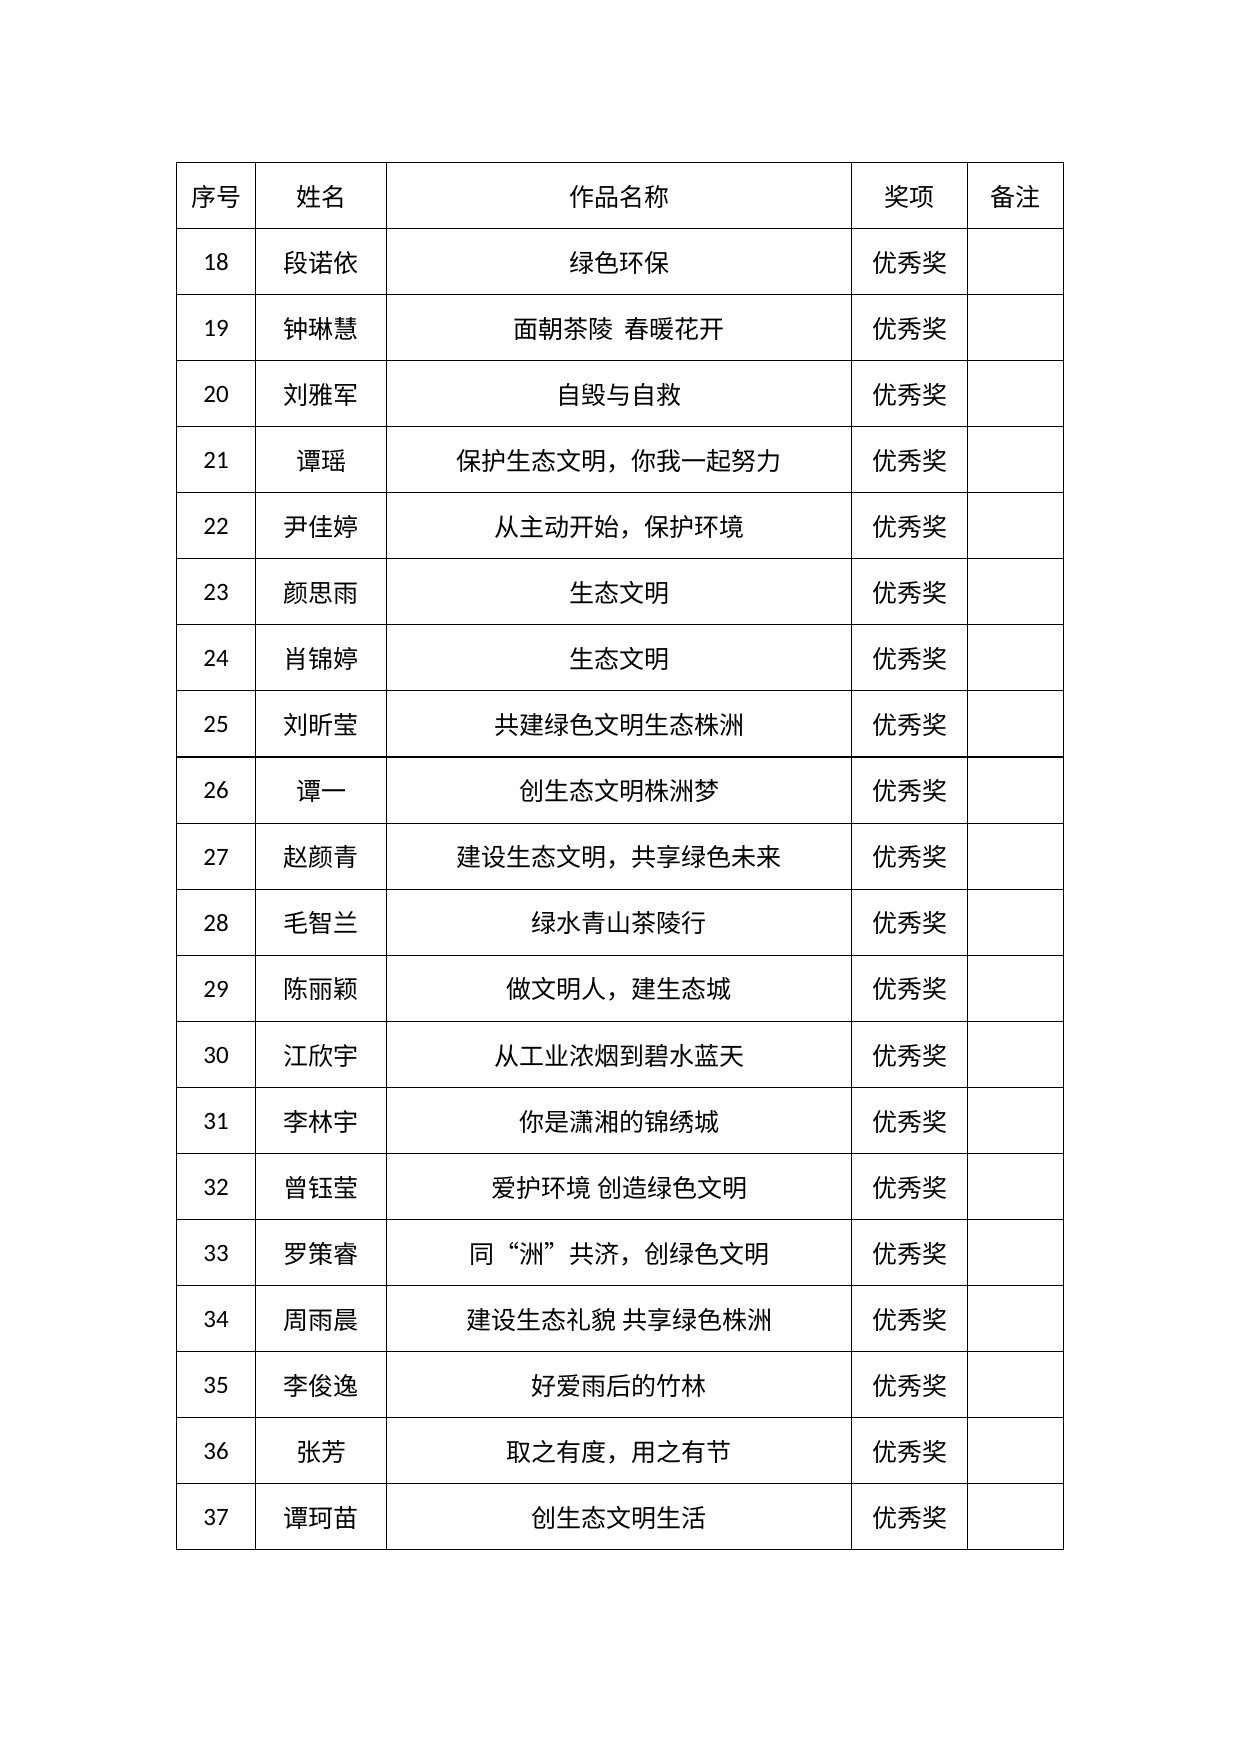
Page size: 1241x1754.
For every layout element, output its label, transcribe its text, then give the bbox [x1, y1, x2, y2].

table_cell 刘雅军 [256, 361, 386, 426]
table_cell 自毁与自救 [387, 361, 851, 426]
table_cell 建设生态礼貌 共享绿色株洲 [387, 1286, 851, 1351]
table_cell 江欣宇 [256, 1022, 386, 1087]
table_cell 优秀奖 [852, 1418, 967, 1483]
table_cell 优秀奖 [852, 890, 967, 954]
table_cell [968, 956, 1063, 1021]
table_cell 25 [177, 691, 255, 756]
table_cell 优秀奖 [852, 1022, 967, 1087]
table_header 奖项 [852, 163, 967, 228]
table_cell 36 [177, 1418, 255, 1483]
table_cell 35 [177, 1352, 255, 1417]
table_cell 30 [177, 1022, 255, 1087]
table_cell 优秀奖 [852, 361, 967, 426]
table_cell [968, 1154, 1063, 1219]
table_cell [968, 625, 1063, 690]
table_cell 19 [177, 295, 255, 360]
table_cell 24 [177, 625, 255, 690]
table_cell 李俊逸 [256, 1352, 386, 1417]
table_cell 21 [177, 427, 255, 492]
table_cell 31 [177, 1088, 255, 1153]
table_cell 刘昕莹 [256, 691, 386, 756]
table_cell [968, 1484, 1063, 1549]
table_cell 创生态文明株洲梦 [387, 758, 851, 822]
table_cell 32 [177, 1154, 255, 1219]
table_cell 从主动开始，保护环境 [387, 493, 851, 558]
table_cell 钟琳慧 [256, 295, 386, 360]
table_cell [968, 691, 1063, 756]
table_cell 从工业浓烟到碧水蓝天 [387, 1022, 851, 1087]
table_cell 谭珂苗 [256, 1484, 386, 1549]
table_cell [968, 1088, 1063, 1153]
table_cell 优秀奖 [852, 229, 967, 294]
table_cell [968, 295, 1063, 360]
table_cell 面朝茶陵 春暖花开 [387, 295, 851, 360]
table_cell 生态文明 [387, 625, 851, 690]
table_cell 同“洲”共济，创绿色文明 [387, 1220, 851, 1285]
table_cell 谭瑶 [256, 427, 386, 492]
table_cell [968, 890, 1063, 954]
table_cell 26 [177, 758, 255, 822]
table_cell 生态文明 [387, 559, 851, 624]
table_cell 周雨晨 [256, 1286, 386, 1351]
table_cell 18 [177, 229, 255, 294]
table_cell 优秀奖 [852, 493, 967, 558]
table_cell 28 [177, 890, 255, 954]
table_cell 27 [177, 824, 255, 888]
table_cell 张芳 [256, 1418, 386, 1483]
table_cell [968, 824, 1063, 888]
table_cell 肖锦婷 [256, 625, 386, 690]
table_cell 创生态文明生活 [387, 1484, 851, 1549]
table_cell [968, 758, 1063, 822]
table_cell 优秀奖 [852, 1154, 967, 1219]
table_cell [968, 559, 1063, 624]
table_cell [968, 361, 1063, 426]
table_cell 优秀奖 [852, 295, 967, 360]
table_cell [968, 229, 1063, 294]
table_header 作品名称 [387, 163, 851, 228]
table_cell 谭一 [256, 758, 386, 822]
table_cell 李林宇 [256, 1088, 386, 1153]
table_cell 绿色环保 [387, 229, 851, 294]
table_cell [968, 1220, 1063, 1285]
table_cell 优秀奖 [852, 1352, 967, 1417]
table_cell 20 [177, 361, 255, 426]
table_cell [968, 493, 1063, 558]
table_cell 37 [177, 1484, 255, 1549]
table_cell 建设生态文明，共享绿色未来 [387, 824, 851, 888]
table_cell 29 [177, 956, 255, 1021]
table_cell 优秀奖 [852, 625, 967, 690]
table_cell 毛智兰 [256, 890, 386, 954]
table_cell 尹佳婷 [256, 493, 386, 558]
table_cell 优秀奖 [852, 824, 967, 888]
table_cell 曾钰莹 [256, 1154, 386, 1219]
table_cell 爱护环境 创造绿色文明 [387, 1154, 851, 1219]
table_cell 22 [177, 493, 255, 558]
table_cell 共建绿色文明生态株洲 [387, 691, 851, 756]
table_cell 你是潇湘的锦绣城 [387, 1088, 851, 1153]
table_cell 34 [177, 1286, 255, 1351]
table_cell 优秀奖 [852, 691, 967, 756]
table_cell 23 [177, 559, 255, 624]
table_header 序号 [177, 163, 255, 228]
table_cell 罗策睿 [256, 1220, 386, 1285]
table_cell 好爱雨后的竹林 [387, 1352, 851, 1417]
table_cell 陈丽颖 [256, 956, 386, 1021]
table_cell [968, 1022, 1063, 1087]
table_cell 颜思雨 [256, 559, 386, 624]
table_cell 优秀奖 [852, 1220, 967, 1285]
table_cell 优秀奖 [852, 758, 967, 822]
table_cell 段诺依 [256, 229, 386, 294]
table_cell 优秀奖 [852, 1484, 967, 1549]
table_cell 取之有度，用之有节 [387, 1418, 851, 1483]
table_cell [968, 1352, 1063, 1417]
table_cell 优秀奖 [852, 427, 967, 492]
table_header 姓名 [256, 163, 386, 228]
table_cell [968, 1286, 1063, 1351]
table_cell 优秀奖 [852, 1088, 967, 1153]
table_cell [968, 1418, 1063, 1483]
table_cell 优秀奖 [852, 559, 967, 624]
table_cell 赵颜青 [256, 824, 386, 888]
table_cell 保护生态文明，你我一起努力 [387, 427, 851, 492]
table_cell 优秀奖 [852, 956, 967, 1021]
table_cell 绿水青山茶陵行 [387, 890, 851, 954]
table_cell 33 [177, 1220, 255, 1285]
table_cell 做文明人，建生态城 [387, 956, 851, 1021]
table_header 备注 [968, 163, 1063, 228]
table_cell 优秀奖 [852, 1286, 967, 1351]
table_cell [968, 427, 1063, 492]
